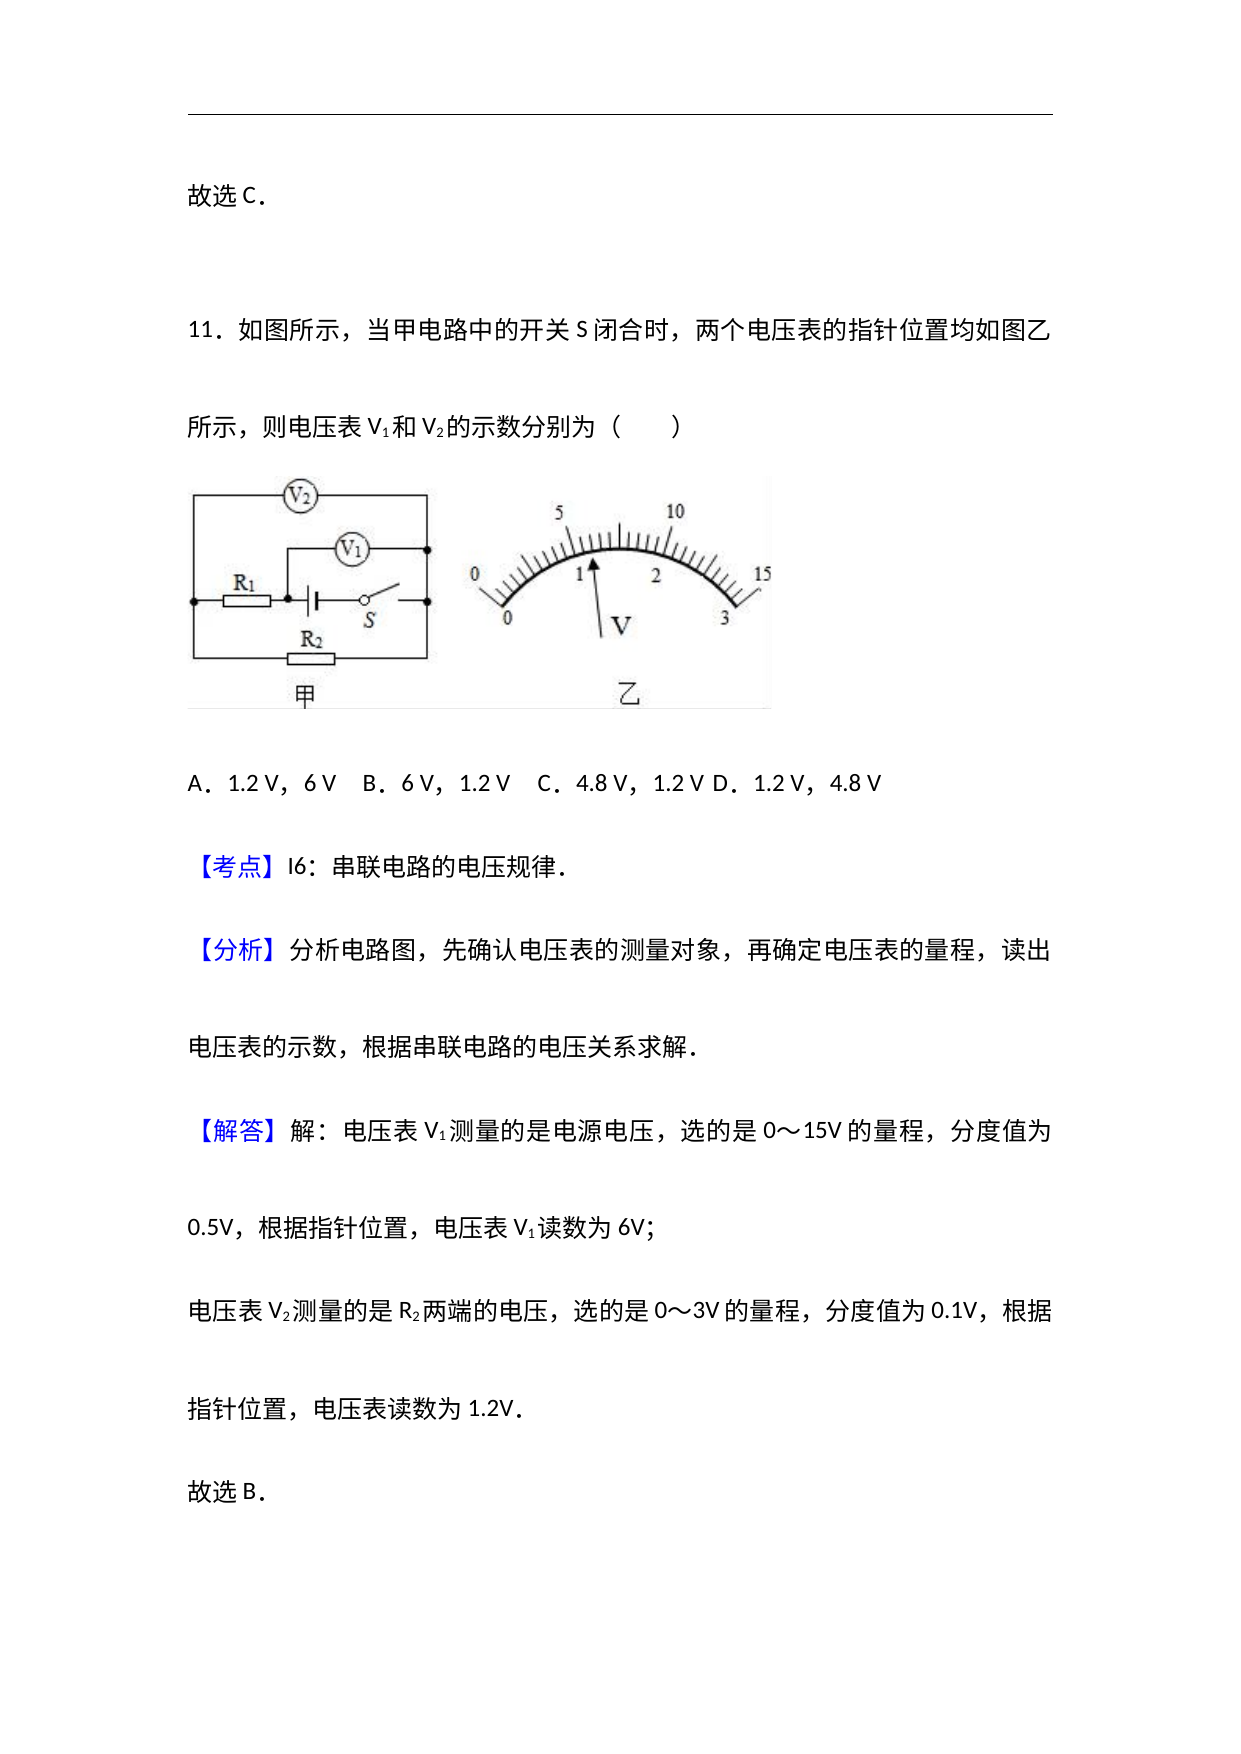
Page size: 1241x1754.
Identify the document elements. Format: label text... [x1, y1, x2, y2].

text 11．如图所示，当甲电路中的开关S闭合时，两个电压表的指针位置均如图乙所示，则电压表V1和V2的示数分别为（ ） [187, 296, 1053, 458]
text 【考点】I6：串联电路的电压规律． [187, 833, 1053, 898]
text 电压表V2测量的是R2两端的电压，选的是0～3V的量程，分度值为0.1V，根据指针位置，电压表读数为1.2V． [187, 1277, 1053, 1440]
picture [187, 476, 772, 709]
text 【解答】解：电压表V1测量的是电源电压，选的是0～15V的量程，分度值为0.5V，根据指针位置，电压表V1读数为6V； [187, 1097, 1053, 1259]
text 【分析】分析电路图，先确认电压表的测量对象，再确定电压表的量程，读出电压表的示数，根据串联电路的电压关系求解． [187, 916, 1053, 1078]
text 故选C． [187, 162, 1053, 227]
text 故选B． [187, 1458, 1053, 1523]
text A．1.2 V，6 V B．6 V，1.2 V C．4.8 V，1.2 V D．1.2 V，4.8 V [187, 750, 1053, 815]
